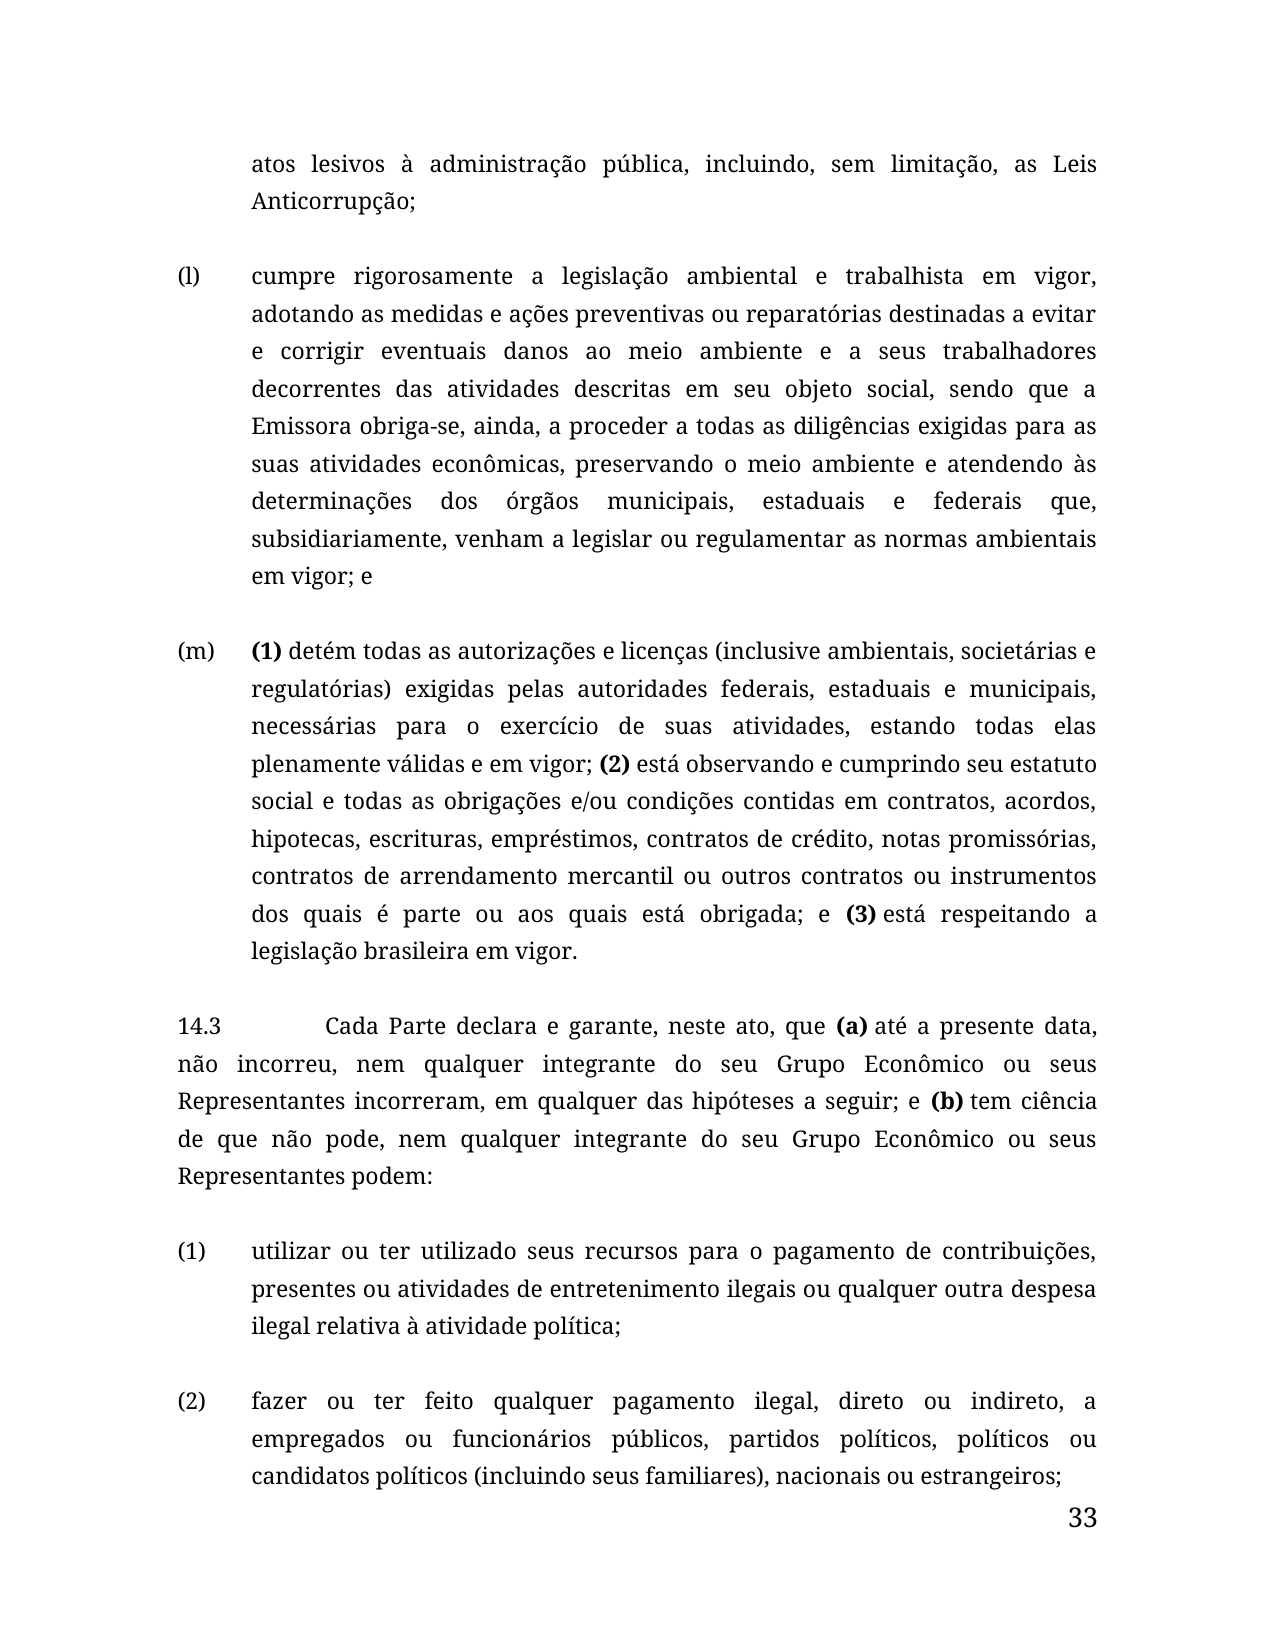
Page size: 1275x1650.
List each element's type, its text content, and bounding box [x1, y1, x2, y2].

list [177, 148, 1098, 216]
list (1) detém todas as autorizações e licenças (inclusive ambientais, societárias e regulatórias) exigidas pelas autoridades federais, estaduais e municipais, necessárias para o exercício de suas atividades, estando todas elas plenamente válidas e em vigor; (2) está observando e cumprindo seu estatuto social e todas as obrigações e/ou condições contidas em contratos, acordos, hipotecas, escrituras, empréstimos, contratos de crédito, notas promissórias, contratos de arrendamento mercantil ou outros contratos ou instrumentos dos quais é parte ou aos quais está obrigada; e (3) está respeitando a legislação brasileira em vigor. [177, 635, 1098, 966]
list cumpre rigorosamente a legislação ambiental e trabalhista em vigor, adotando as medidas e ações preventivas ou reparatórias destinadas a evitar e corrigir eventuais danos ao meio ambiente e a seus trabalhadores decorrentes das atividades descritas em seu objeto social, sendo que a Emissora obriga-se, ainda, a proceder a todas as diligências exigidas para as suas atividades econômicas, preservando o meio ambiente e atendendo às determinações dos órgãos municipais, estaduais e federais que, subsidiariamente, venham a legislar ou regulamentar as normas ambientais em vigor; e [177, 260, 1098, 591]
list Cada Parte declara e garante, neste ato, que (a) até a presente data, não incorreu, nem qualquer integrante do seu Grupo Econômico ou seus Representantes incorreram, em qualquer das hipóteses a seguir; e (b) tem ciência de que não pode, nem qualquer integrante do seu Grupo Econômico ou seus Representantes podem: [177, 1010, 1098, 1191]
list utilizar ou ter utilizado seus recursos para o pagamento de contribuições, presentes ou atividades de entretenimento ilegais ou qualquer outra despesa ilegal relativa à atividade política; [177, 1235, 1098, 1341]
list fazer ou ter feito qualquer pagamento ilegal, direto ou indireto, a empregados ou funcionários públicos, partidos políticos, políticos ou candidatos políticos (incluindo seus familiares), nacionais ou estrangeiros; [177, 1385, 1098, 1491]
